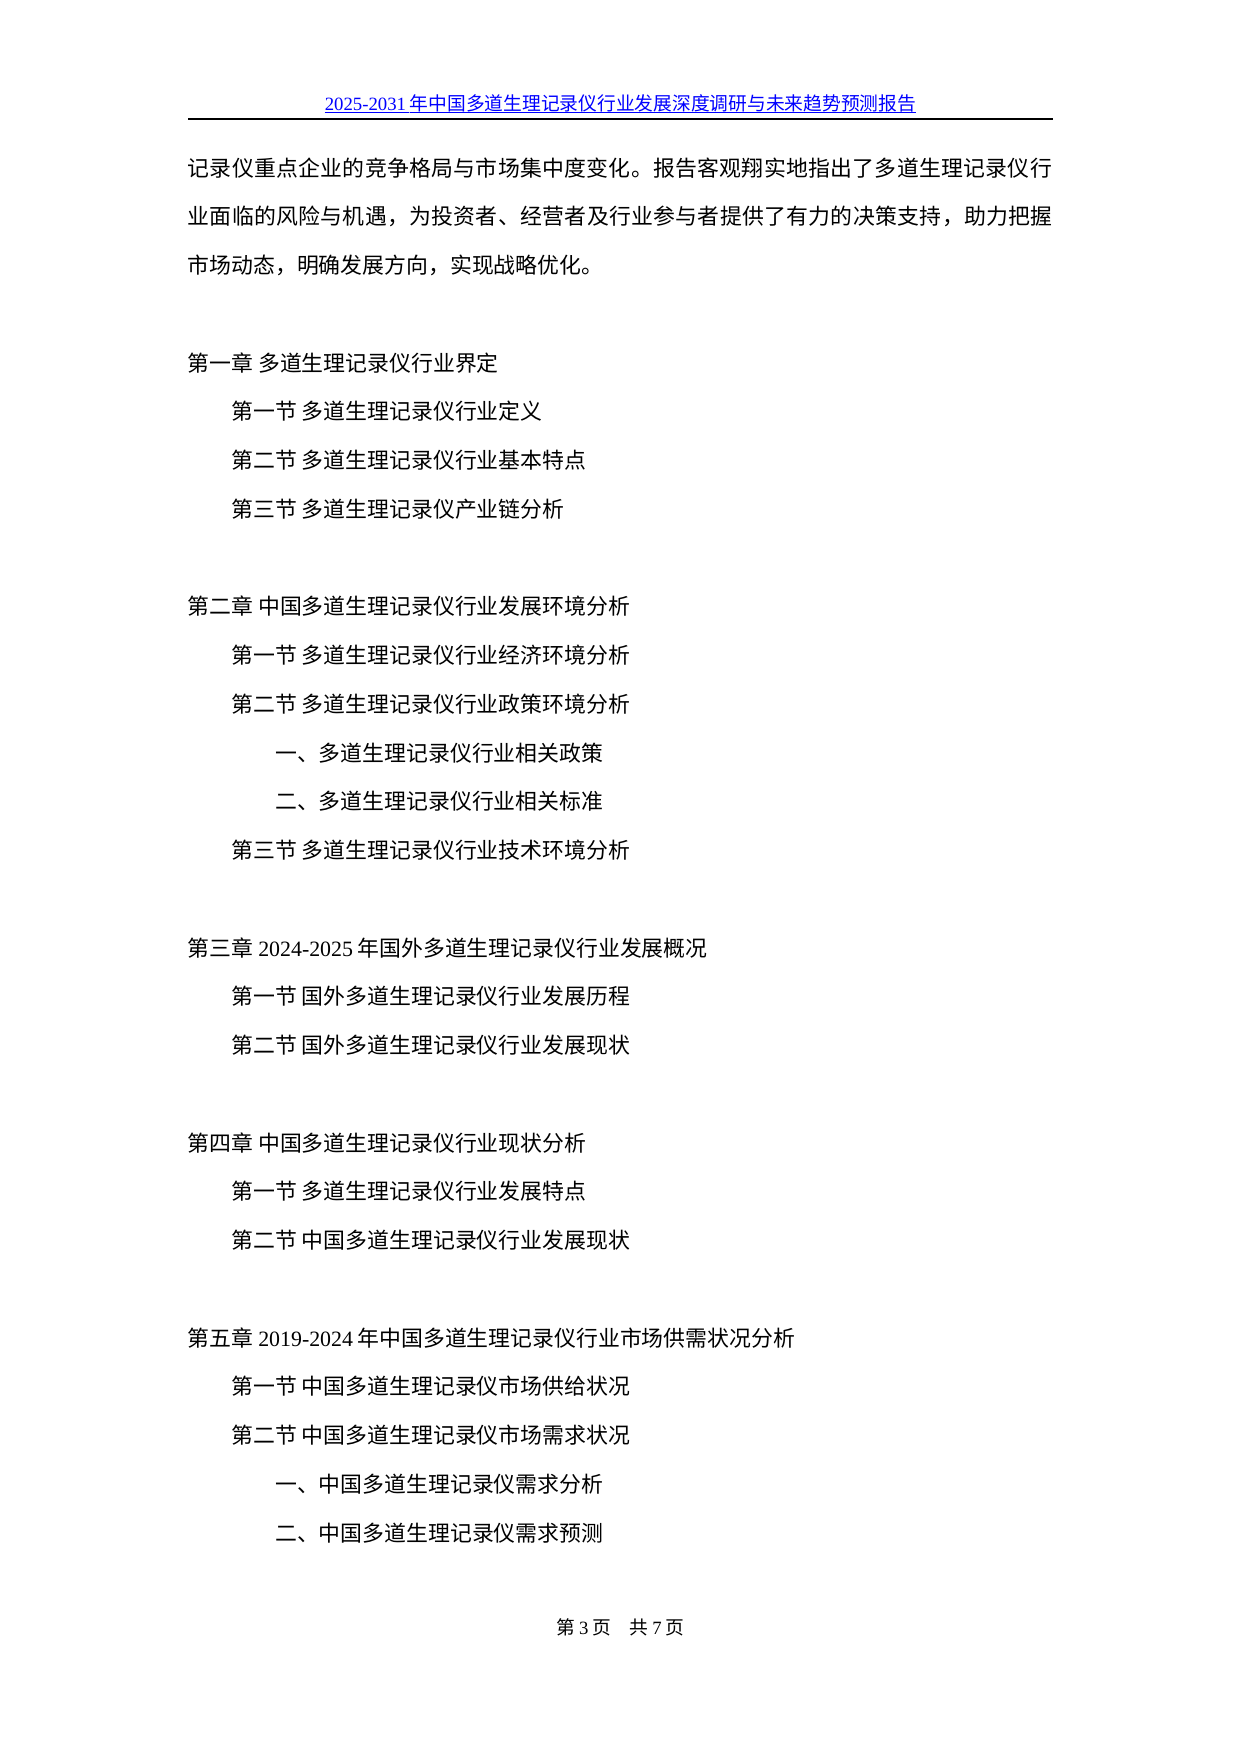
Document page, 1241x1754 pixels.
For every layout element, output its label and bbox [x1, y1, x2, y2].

text [187, 150, 1053, 1548]
